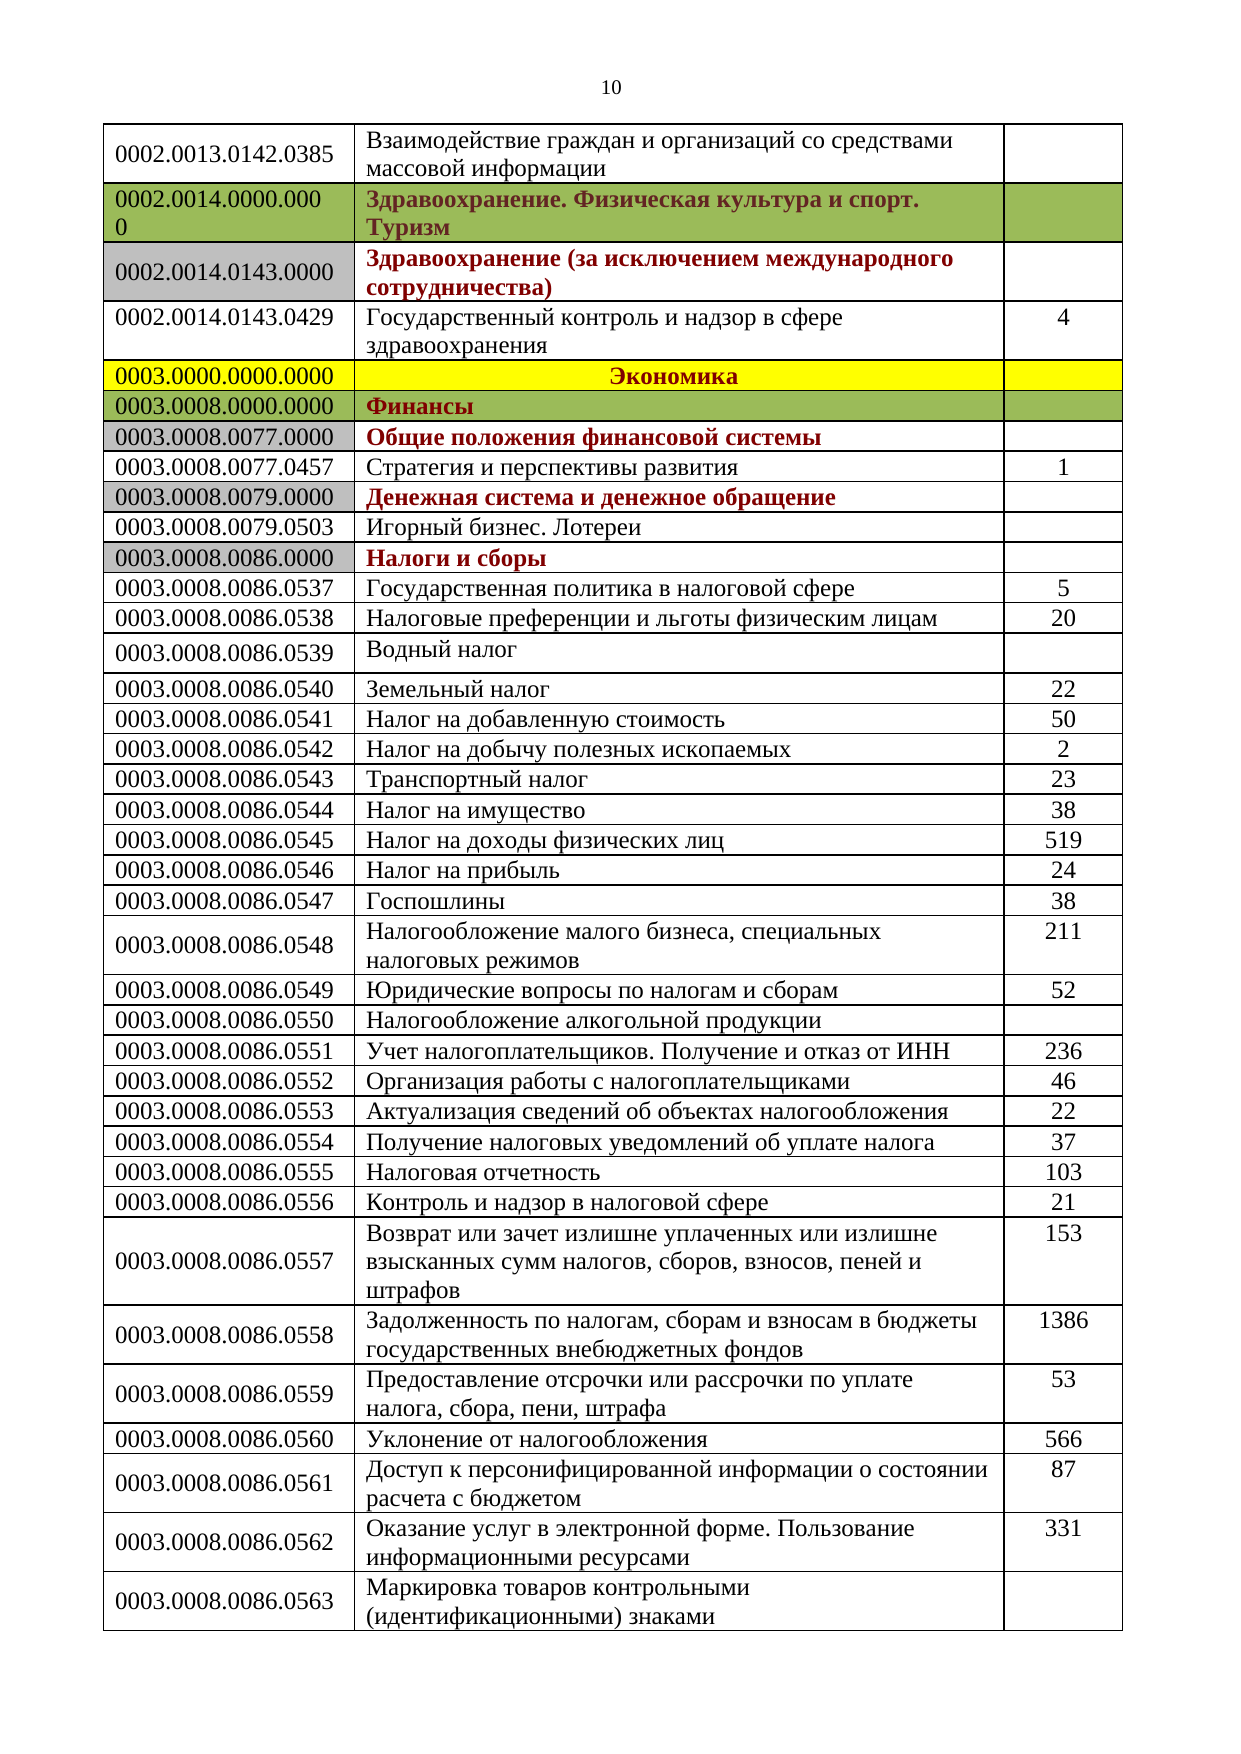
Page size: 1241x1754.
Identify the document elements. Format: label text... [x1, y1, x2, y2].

table_cell 236 [1005, 1036, 1122, 1064]
table_cell 0002.0014.0000.0000 [104, 184, 354, 241]
table_cell 20 [1005, 603, 1122, 632]
table_cell 0003.0008.0086.0546 [104, 856, 354, 884]
table_cell 0003.0008.0086.0000 [104, 543, 354, 572]
table_cell [1005, 422, 1122, 450]
table_cell 38 [1005, 886, 1122, 914]
table_cell 103 [1005, 1157, 1122, 1186]
table_cell 53 [1005, 1365, 1122, 1422]
table_cell 37 [1005, 1127, 1122, 1156]
table_cell Задолженность по налогам, сборам и взносам в бюджеты государственных внебюджетных фондов [355, 1306, 1003, 1363]
table_cell 0003.0008.0086.0550 [104, 1006, 354, 1034]
table_cell 87 [1005, 1454, 1122, 1511]
table_cell Налог на прибыль [355, 856, 1003, 884]
table_cell 331 [1005, 1513, 1122, 1571]
table_cell Контроль и надзор в налоговой сфере [355, 1187, 1003, 1216]
table_cell 52 [1005, 975, 1122, 1004]
table_cell [1005, 391, 1122, 420]
table_cell 0003.0000.0000.0000 [104, 361, 354, 390]
table_cell 24 [1005, 856, 1122, 884]
table_cell 0003.0008.0086.0538 [104, 603, 354, 632]
table_cell [1005, 1572, 1122, 1629]
table_cell 0003.0008.0086.0543 [104, 765, 354, 793]
table_cell [1005, 513, 1122, 541]
table_cell Доступ к персонифицированной информации о состоянии расчета с бюджетом [355, 1454, 1003, 1511]
table_cell Игорный бизнес. Лотереи [355, 513, 1003, 541]
table_cell 0003.0008.0086.0558 [104, 1306, 354, 1363]
table_cell 4 [1005, 302, 1122, 359]
table_cell [1005, 184, 1122, 241]
table_cell 0003.0008.0000.0000 [104, 391, 354, 420]
table_cell Налоги и сборы [355, 543, 1003, 572]
table_cell 0003.0008.0086.0556 [104, 1187, 354, 1216]
table_cell Уклонение от налогообложения [355, 1424, 1003, 1452]
table_cell Организация работы с налогоплательщиками [355, 1066, 1003, 1095]
table_cell 0003.0008.0086.0553 [104, 1097, 354, 1125]
table_cell Налог на добавленную стоимость [355, 704, 1003, 733]
table_cell 1 [1005, 452, 1122, 481]
table_cell 0003.0008.0086.0540 [104, 674, 354, 702]
table_cell Земельный налог [355, 674, 1003, 702]
table_cell Предоставление отсрочки или рассрочки по уплате налога, сбора, пени, штрафа [355, 1365, 1003, 1422]
table_cell Государственная политика в налоговой сфере [355, 573, 1003, 602]
table_cell [1005, 634, 1122, 672]
table_cell Водный налог [355, 634, 1003, 672]
table_cell Актуализация сведений об объектах налогообложения [355, 1097, 1003, 1125]
table_cell 211 [1005, 916, 1122, 974]
table_cell Получение налоговых уведомлений об уплате налога [355, 1127, 1003, 1156]
table_cell Здравоохранение (за исключением международного сотрудничества) [355, 243, 1003, 300]
table_cell 0003.0008.0079.0503 [104, 513, 354, 541]
table_cell Налог на доходы физических лиц [355, 825, 1003, 854]
table_cell 50 [1005, 704, 1122, 733]
table_cell 46 [1005, 1066, 1122, 1095]
table_cell 0003.0008.0077.0457 [104, 452, 354, 481]
table_cell 0003.0008.0086.0537 [104, 573, 354, 602]
table_cell 22 [1005, 674, 1122, 702]
table_cell Оказание услуг в электронной форме. Пользование информационными ресурсами [355, 1513, 1003, 1571]
table_cell 519 [1005, 825, 1122, 854]
table_cell 0003.0008.0079.0000 [104, 482, 354, 511]
table_cell 0002.0013.0142.0385 [104, 125, 354, 182]
table_cell Здравоохранение. Физическая культура и спорт. Туризм [355, 184, 1003, 241]
table_cell 1386 [1005, 1306, 1122, 1363]
table_cell 0003.0008.0086.0542 [104, 734, 354, 763]
table_cell 0003.0008.0086.0560 [104, 1424, 354, 1452]
table_cell 0003.0008.0086.0539 [104, 634, 354, 672]
table_cell 0003.0008.0086.0561 [104, 1454, 354, 1511]
table_cell 38 [1005, 795, 1122, 824]
table_cell 0003.0008.0086.0544 [104, 795, 354, 824]
table_cell 0002.0014.0143.0000 [104, 243, 354, 300]
table_cell Налоговые преференции и льготы физическим лицам [355, 603, 1003, 632]
table_cell 0003.0008.0086.0554 [104, 1127, 354, 1156]
table_cell 0003.0008.0086.0552 [104, 1066, 354, 1095]
table_cell 0003.0008.0086.0562 [104, 1513, 354, 1571]
table_cell 0002.0014.0143.0429 [104, 302, 354, 359]
table_cell 21 [1005, 1187, 1122, 1216]
table_cell [1005, 482, 1122, 511]
table_cell [1005, 125, 1122, 182]
table_cell [1005, 361, 1122, 390]
table_cell 2 [1005, 734, 1122, 763]
table_cell 566 [1005, 1424, 1122, 1452]
table_cell Общие положения финансовой системы [355, 422, 1003, 450]
table_cell 0003.0008.0086.0541 [104, 704, 354, 733]
table_cell 153 [1005, 1218, 1122, 1304]
table_cell 0003.0008.0086.0557 [104, 1218, 354, 1304]
table_cell Взаимодействие граждан и организаций со средствами массовой информации [355, 125, 1003, 182]
table_cell [1005, 543, 1122, 572]
table_cell Стратегия и перспективы развития [355, 452, 1003, 481]
table_cell Госпошлины [355, 886, 1003, 914]
table_cell 0003.0008.0086.0545 [104, 825, 354, 854]
table_cell Денежная система и денежное обращение [355, 482, 1003, 511]
table_cell 0003.0008.0086.0555 [104, 1157, 354, 1186]
table_cell 0003.0008.0086.0559 [104, 1365, 354, 1422]
table_cell 0003.0008.0077.0000 [104, 422, 354, 450]
table_cell 22 [1005, 1097, 1122, 1125]
table_cell 5 [1005, 573, 1122, 602]
table_cell 0003.0008.0086.0551 [104, 1036, 354, 1064]
table_cell Транспортный налог [355, 765, 1003, 793]
table_cell Налогообложение малого бизнеса, специальных налоговых режимов [355, 916, 1003, 974]
table_cell Маркировка товаров контрольными (идентификационными) знаками [355, 1572, 1003, 1629]
table_cell 0003.0008.0086.0563 [104, 1572, 354, 1629]
table_cell Налогообложение алкогольной продукции [355, 1006, 1003, 1034]
table_cell [1005, 243, 1122, 300]
table_cell 23 [1005, 765, 1122, 793]
table_cell Экономика [355, 361, 1003, 390]
table_cell Налоговая отчетность [355, 1157, 1003, 1186]
table_cell Государственный контроль и надзор в сфере здравоохранения [355, 302, 1003, 359]
table_cell 0003.0008.0086.0548 [104, 916, 354, 974]
table_cell Учет налогоплательщиков. Получение и отказ от ИНН [355, 1036, 1003, 1064]
table_cell 0003.0008.0086.0547 [104, 886, 354, 914]
table_cell [1005, 1006, 1122, 1034]
table_cell Налог на добычу полезных ископаемых [355, 734, 1003, 763]
table_cell Налог на имущество [355, 795, 1003, 824]
table_cell Финансы [355, 391, 1003, 420]
table_cell Возврат или зачет излишне уплаченных или излишне взысканных сумм налогов, сборов, взносов, пеней и штрафов [355, 1218, 1003, 1304]
table_cell 0003.0008.0086.0549 [104, 975, 354, 1004]
table_cell Юридические вопросы по налогам и сборам [355, 975, 1003, 1004]
